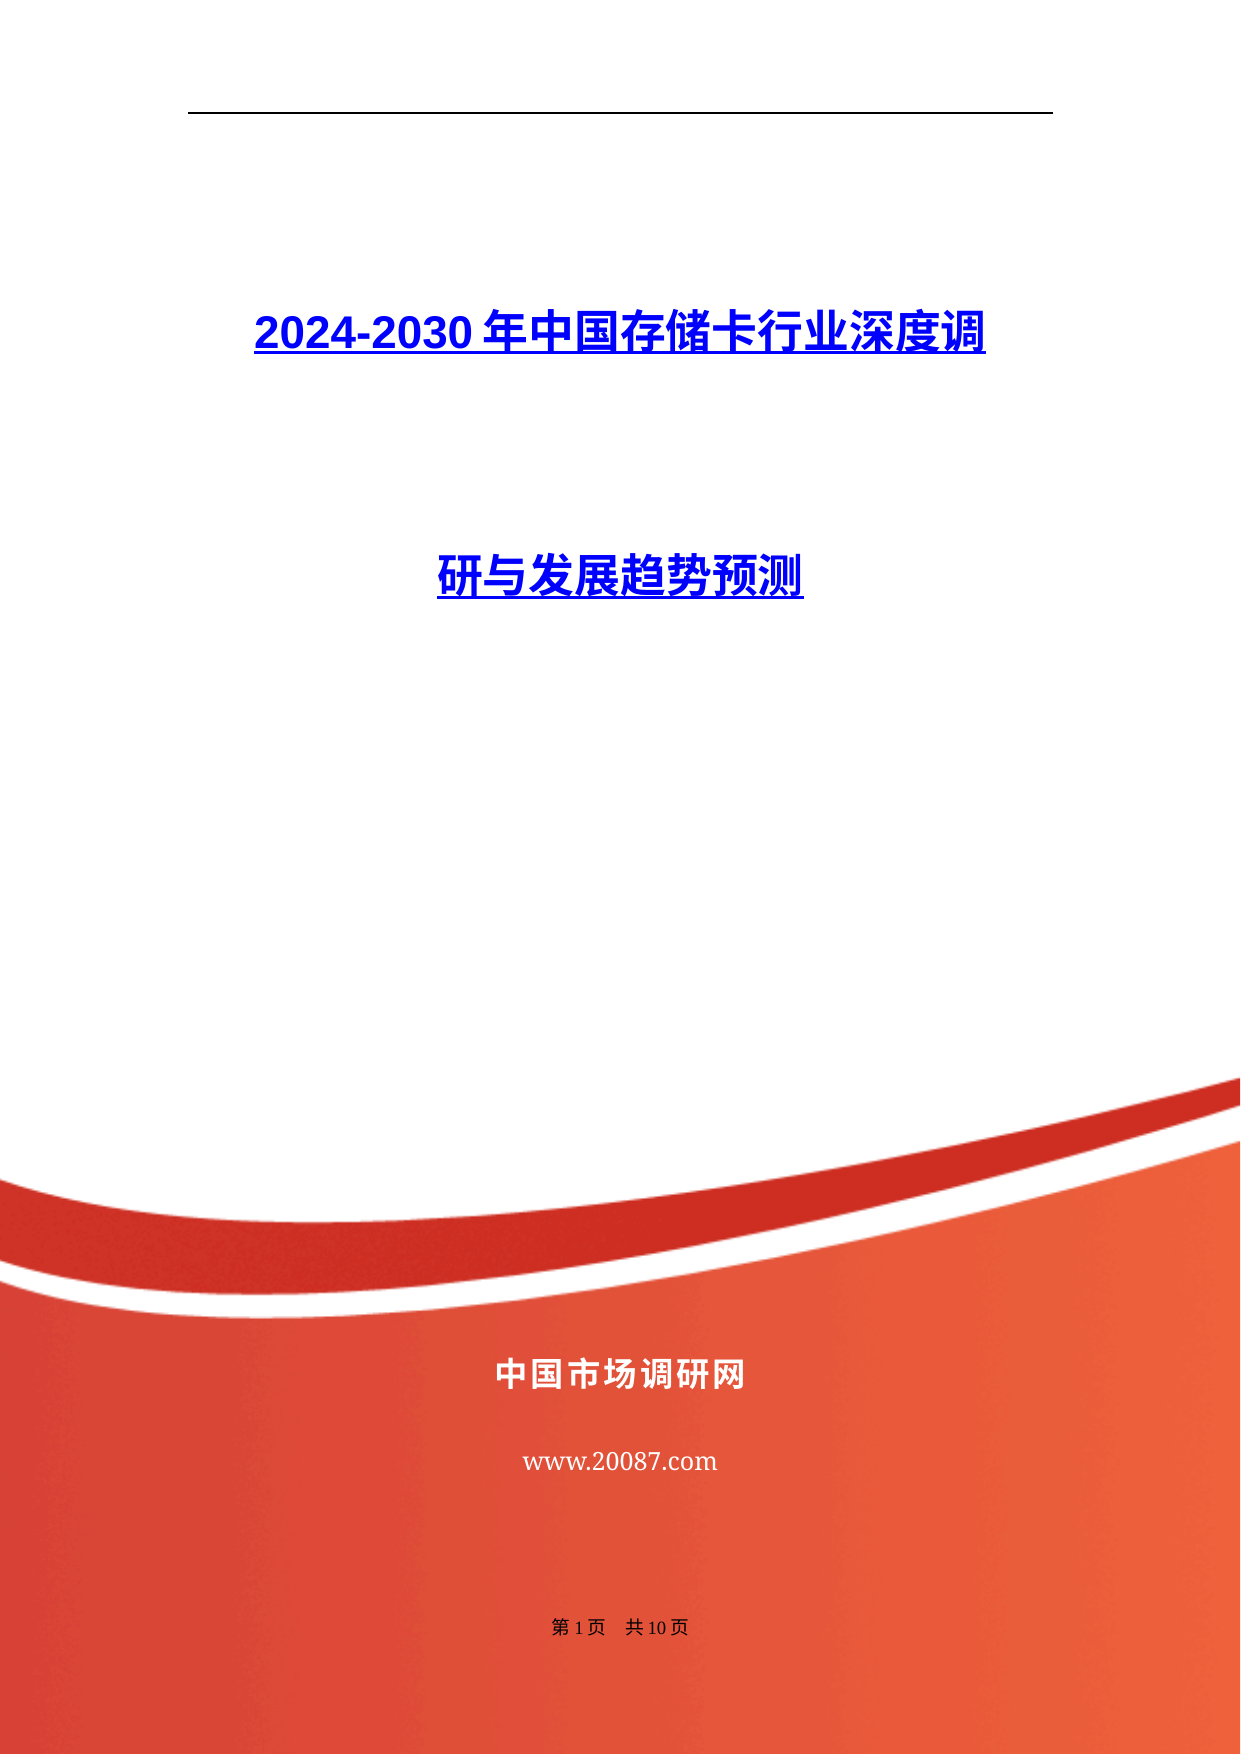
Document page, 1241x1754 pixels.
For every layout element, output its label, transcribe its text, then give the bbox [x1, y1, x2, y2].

subtitle 中国市场调研网 [187, 1339, 1053, 1404]
table_header 2024-2030年中国存储卡行业深度调研与发展趋势预测 [188, 207, 1053, 773]
picture [0, 1006, 1241, 1754]
text www.20087.com [187, 1428, 1053, 1493]
